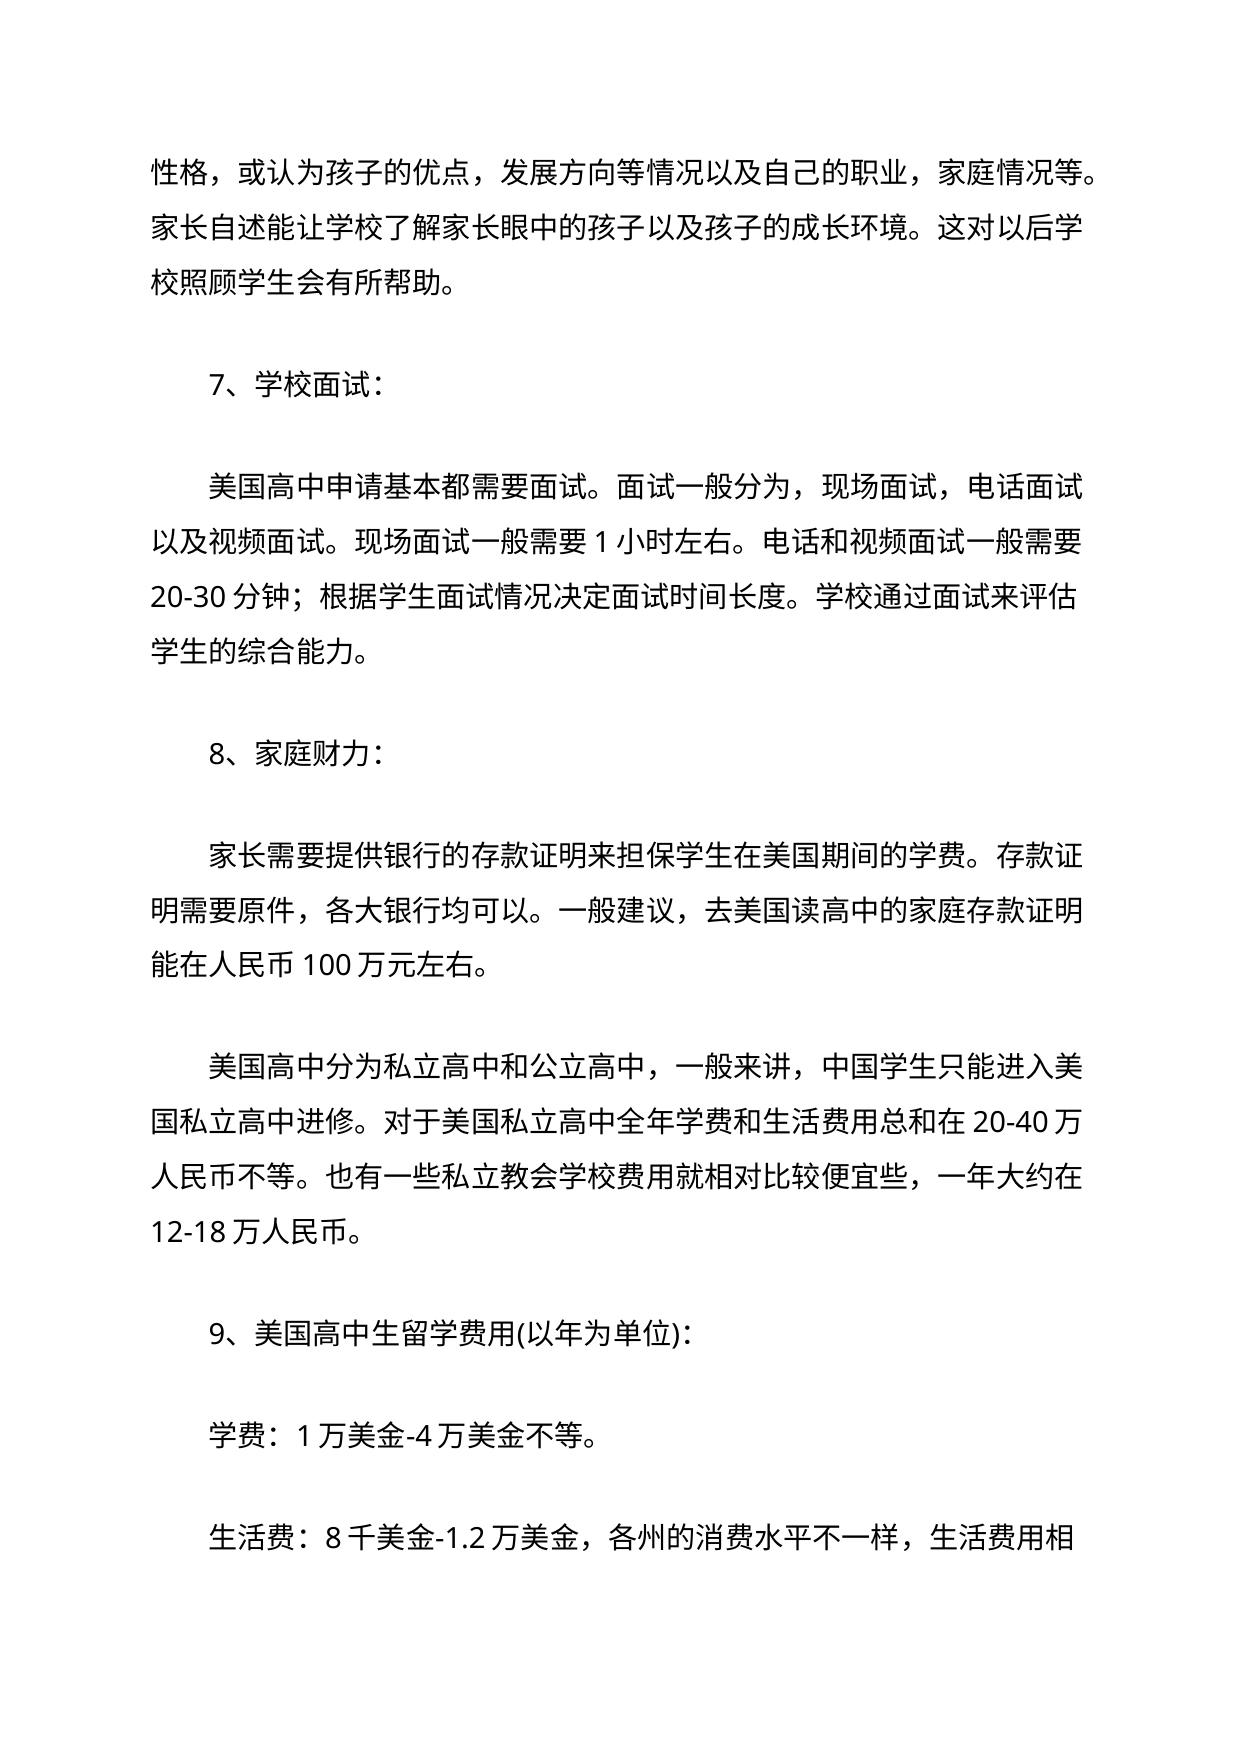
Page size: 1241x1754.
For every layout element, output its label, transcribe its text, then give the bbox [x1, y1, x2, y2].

text 学费：1万美金-4万美金不等。 [150, 1413, 1090, 1455]
text 家长需要提供银行的存款证明来担保学生在美国期间的学费。存款证明需要原件，各大银行均可以。一般建议，去美国读高中的家庭存款证明能在人民币100万元左右。 [150, 832, 1090, 984]
text 8、家庭财力： [150, 730, 1090, 773]
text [150, 150, 1090, 302]
text 美国高中申请基本都需要面试。面试一般分为，现场面试，电话面试以及视频面试。现场面试一般需要1小时左右。电话和视频面试一般需要20-30分钟；根据学生面试情况决定面试时间长度。学校通过面试来评估学生的综合能力。 [150, 463, 1090, 671]
text 7、学校面试： [150, 362, 1090, 404]
text 9、美国高中生留学费用(以年为单位)： [150, 1311, 1090, 1353]
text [150, 1515, 1090, 1557]
text 美国高中分为私立高中和公立高中，一般来讲，中国学生只能进入美国私立高中进修。对于美国私立高中全年学费和生活费用总和在20-40万人民币不等。也有一些私立教会学校费用就相对比较便宜些，一年大约在12-18万人民币。 [150, 1044, 1090, 1251]
